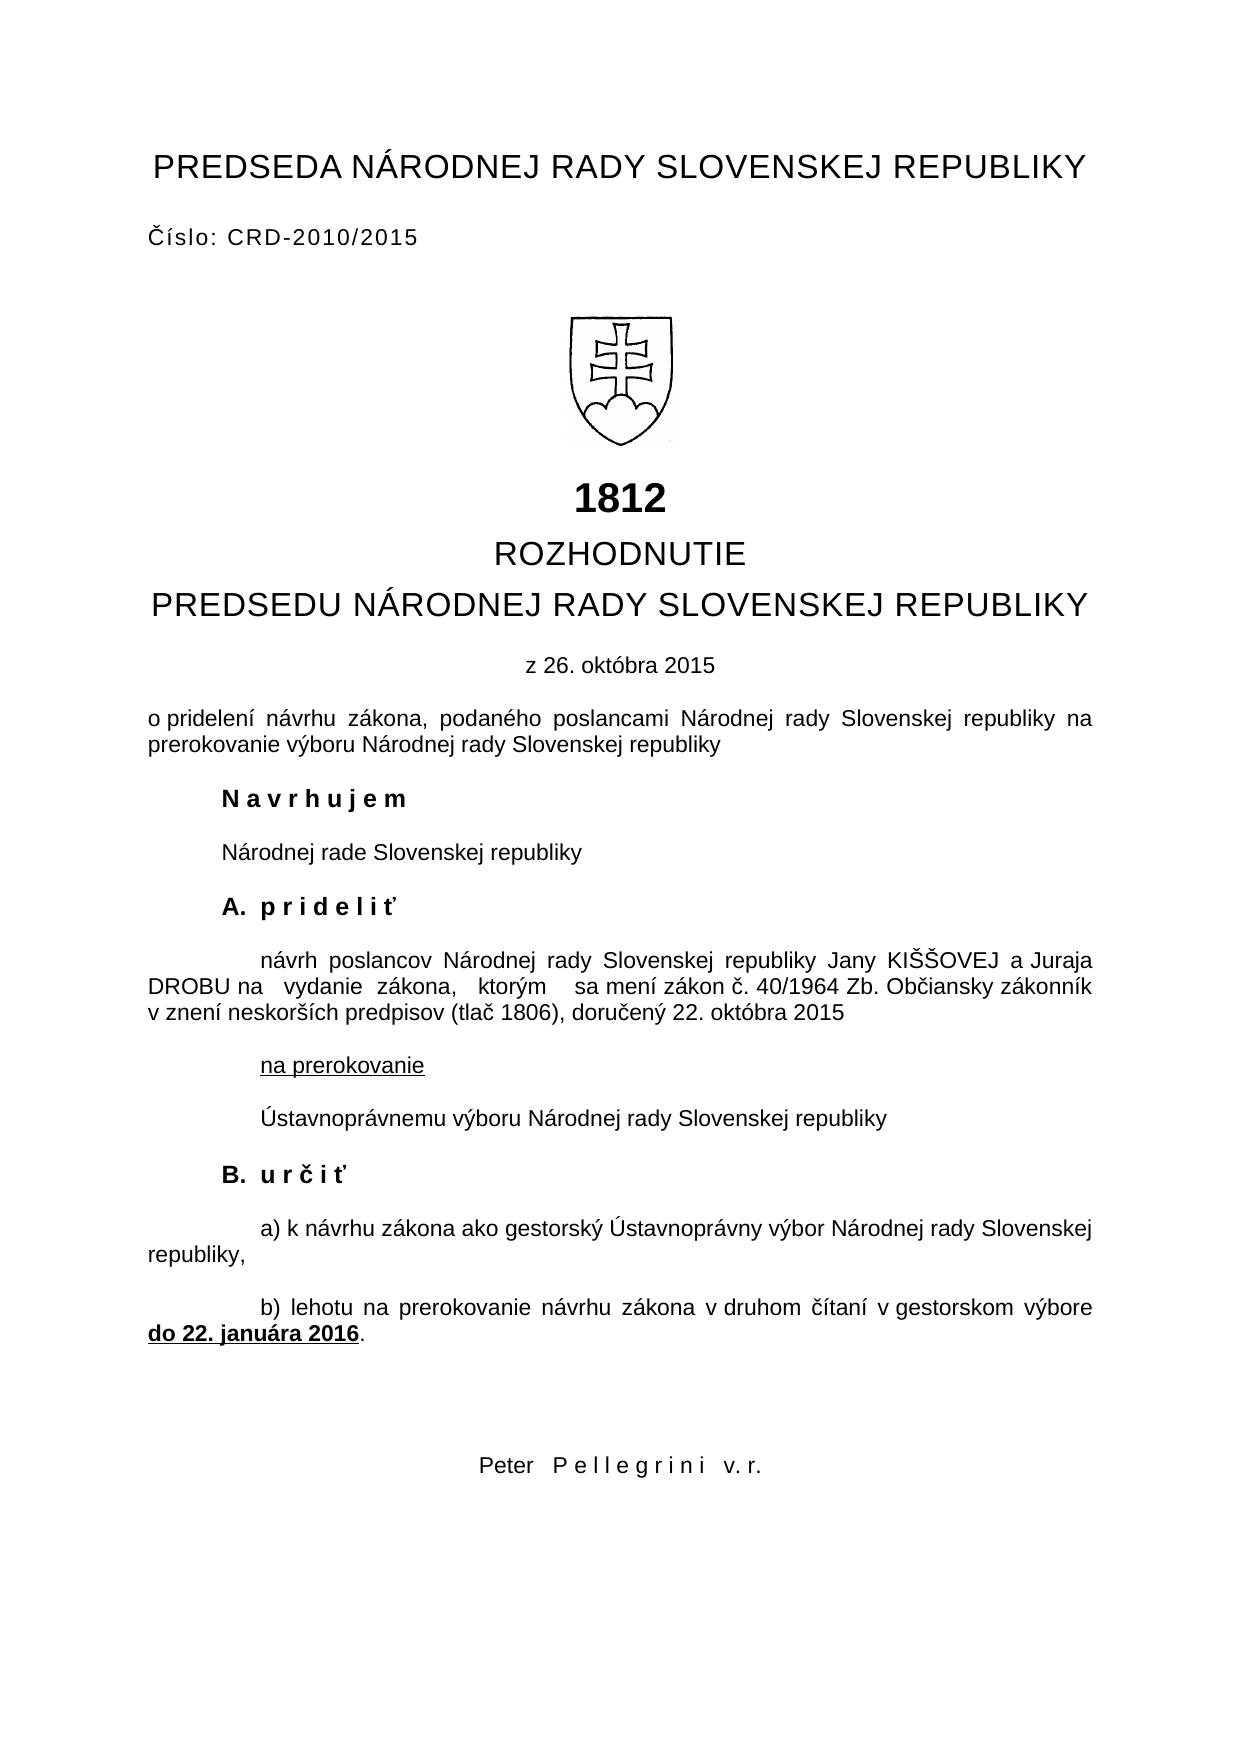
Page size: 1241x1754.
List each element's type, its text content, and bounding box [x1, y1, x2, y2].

subtitle ROZHODNUTIE [148, 534, 1093, 572]
text B. u r č i ť [148, 1160, 1093, 1189]
text b) lehotu na prerokovanie návrhu zákona v druhom čítaní v gestorskom výbore do 22. januára 2016. [148, 1294, 1093, 1347]
text A. p r i d e l i ť [148, 892, 1093, 920]
subtitle PREDSEDU NÁRODNEJ RADY SLOVENSKEJ REPUBLIKY [148, 585, 1093, 623]
text na prerokovanie [148, 1052, 1093, 1078]
text a) k návrhu zákona ako gestorský Ústavnoprávny výbor Národnej rady Slovenskej republiky, [148, 1215, 1093, 1268]
text z 26. októbra 2015 [148, 652, 1093, 678]
text N a v r h u j e m [148, 784, 1093, 812]
text Národnej rade Slovenskej republiky [148, 839, 1093, 865]
text Číslo: CRD-2010/2015 [148, 223, 1093, 250]
text o pridelení návrhu zákona, podaného poslancami Národnej rady Slovenskej republiky na prerokovanie výboru Národnej rady Slovenskej republiky [148, 705, 1093, 757]
picture [564, 313, 676, 449]
text Peter P e l l e g r i n i v. r. [148, 1452, 1093, 1478]
text návrh poslancov Národnej rady Slovenskej republiky Jany KIŠŠOVEJ a Juraja DROBU na vydanie zákona, ktorým sa mení zákon č. 40/1964 Zb. Občiansky zákonník v znení neskorších predpisov (tlač 1806), doručený 22. októbra 2015 [148, 947, 1093, 1026]
text Ústavnoprávnemu výboru Národnej rady Slovenskej republiky [148, 1105, 1093, 1131]
text 1812 [148, 473, 1093, 521]
subtitle PREDSEDA NÁRODNEJ RADY SLOVENSKEJ REPUBLIKY [148, 148, 1093, 186]
